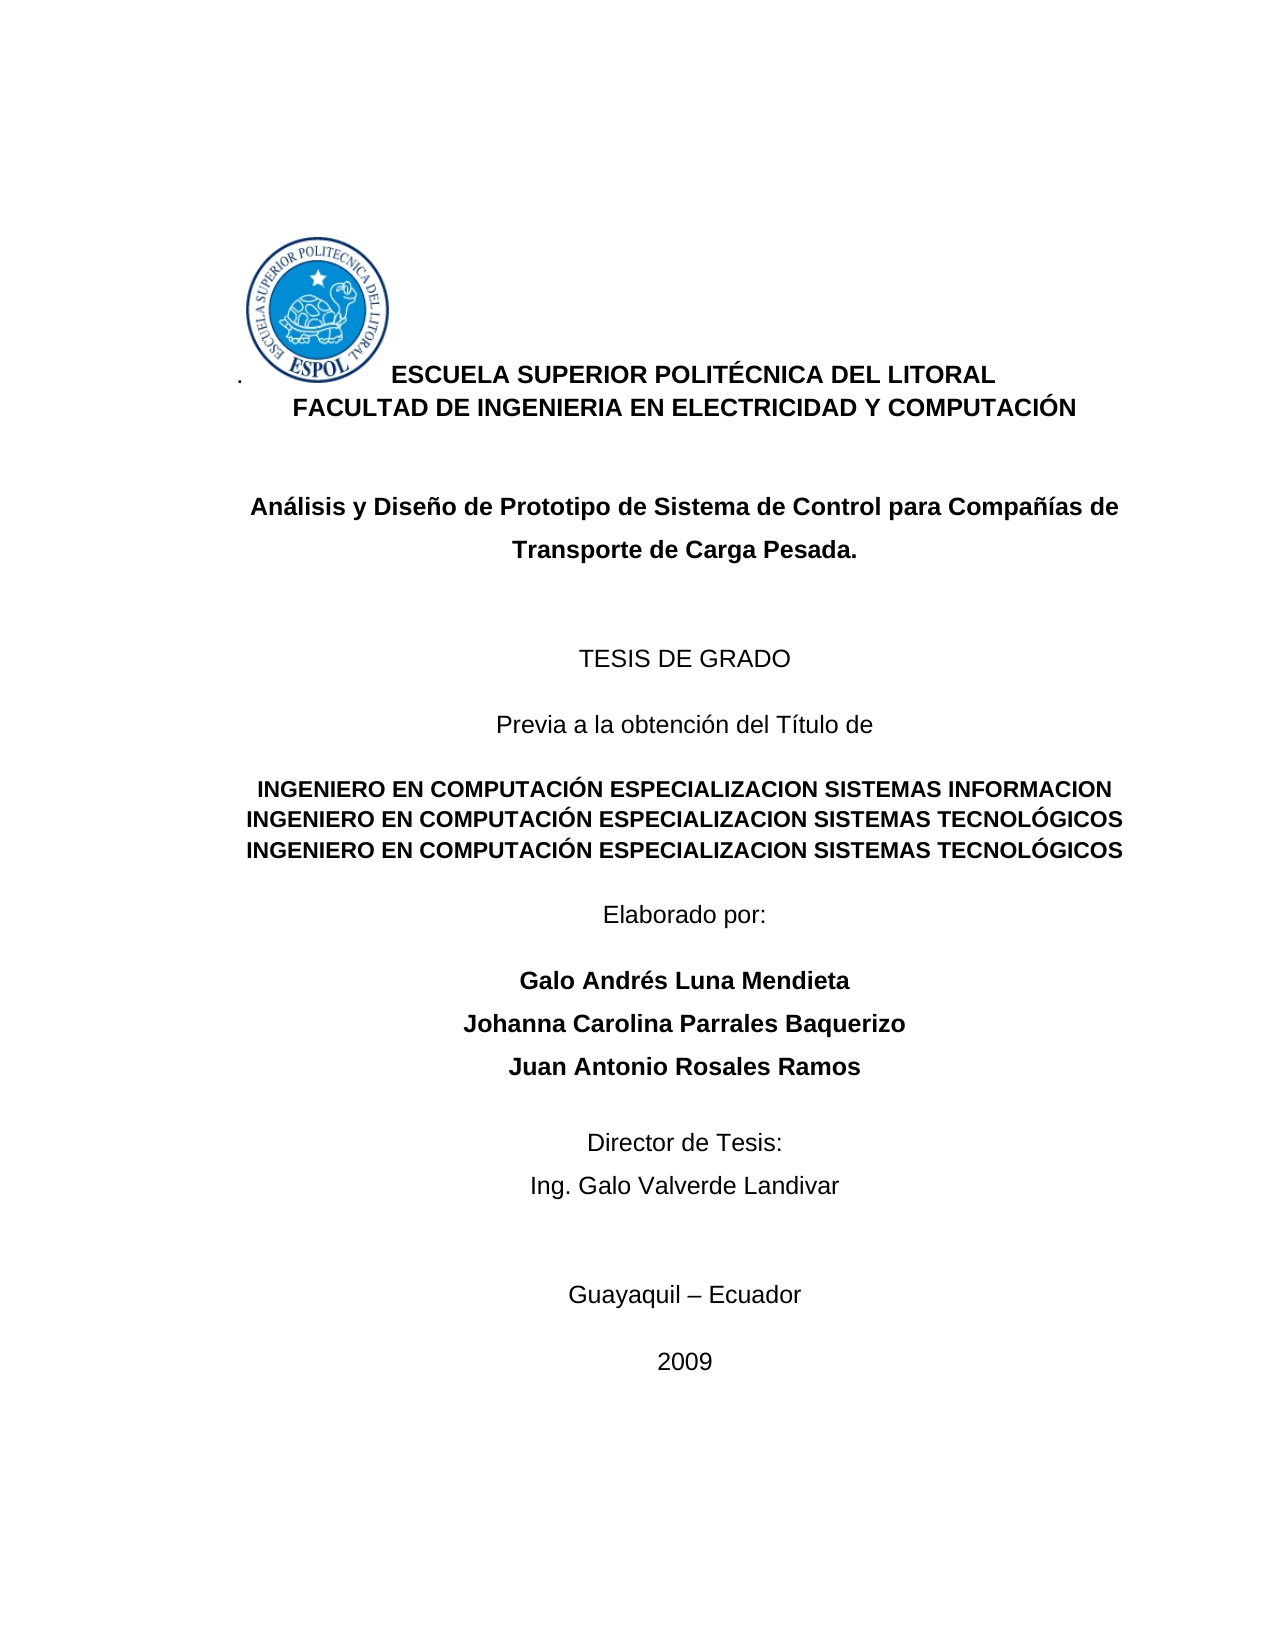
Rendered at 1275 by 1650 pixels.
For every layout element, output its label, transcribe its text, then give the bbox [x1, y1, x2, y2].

text FACULTAD DE INGENIERIA EN ELECTRICIDAD Y COMPUTACIÓN [236, 393, 1133, 422]
text INGENIERO EN COMPUTACIÓN ESPECIALIZACION SISTEMAS INFORMACION [236, 776, 1133, 802]
text INGENIERO EN COMPUTACIÓN ESPECIALIZACION SISTEMAS TECNOLÓGICOS [236, 806, 1133, 833]
text Johanna Carolina Parrales Baquerizo [236, 1009, 1133, 1038]
text 2009 [236, 1347, 1133, 1375]
text INGENIERO EN COMPUTACIÓN ESPECIALIZACION SISTEMAS TECNOLÓGICOS [236, 837, 1133, 863]
picture [243, 236, 391, 384]
text Juan Antonio Rosales Ramos [236, 1052, 1133, 1081]
text Análisis y Diseño de Prototipo de Sistema de Control para Compañías de Transporte de Carga Pesada. [236, 492, 1133, 564]
text TESIS DE GRADO [236, 644, 1133, 673]
text Director de Tesis: [236, 1128, 1133, 1157]
text Galo Andrés Luna Mendieta [236, 966, 1133, 994]
text Previa a la obtención del Título de [236, 710, 1133, 739]
text Elaborado por: [236, 900, 1133, 928]
text .ESCUELA SUPERIOR POLITÉCNICA DEL LITORAL [236, 236, 1133, 389]
text Guayaquil – Ecuador [236, 1281, 1133, 1309]
text Ing. Galo Valverde Landivar [236, 1171, 1133, 1200]
